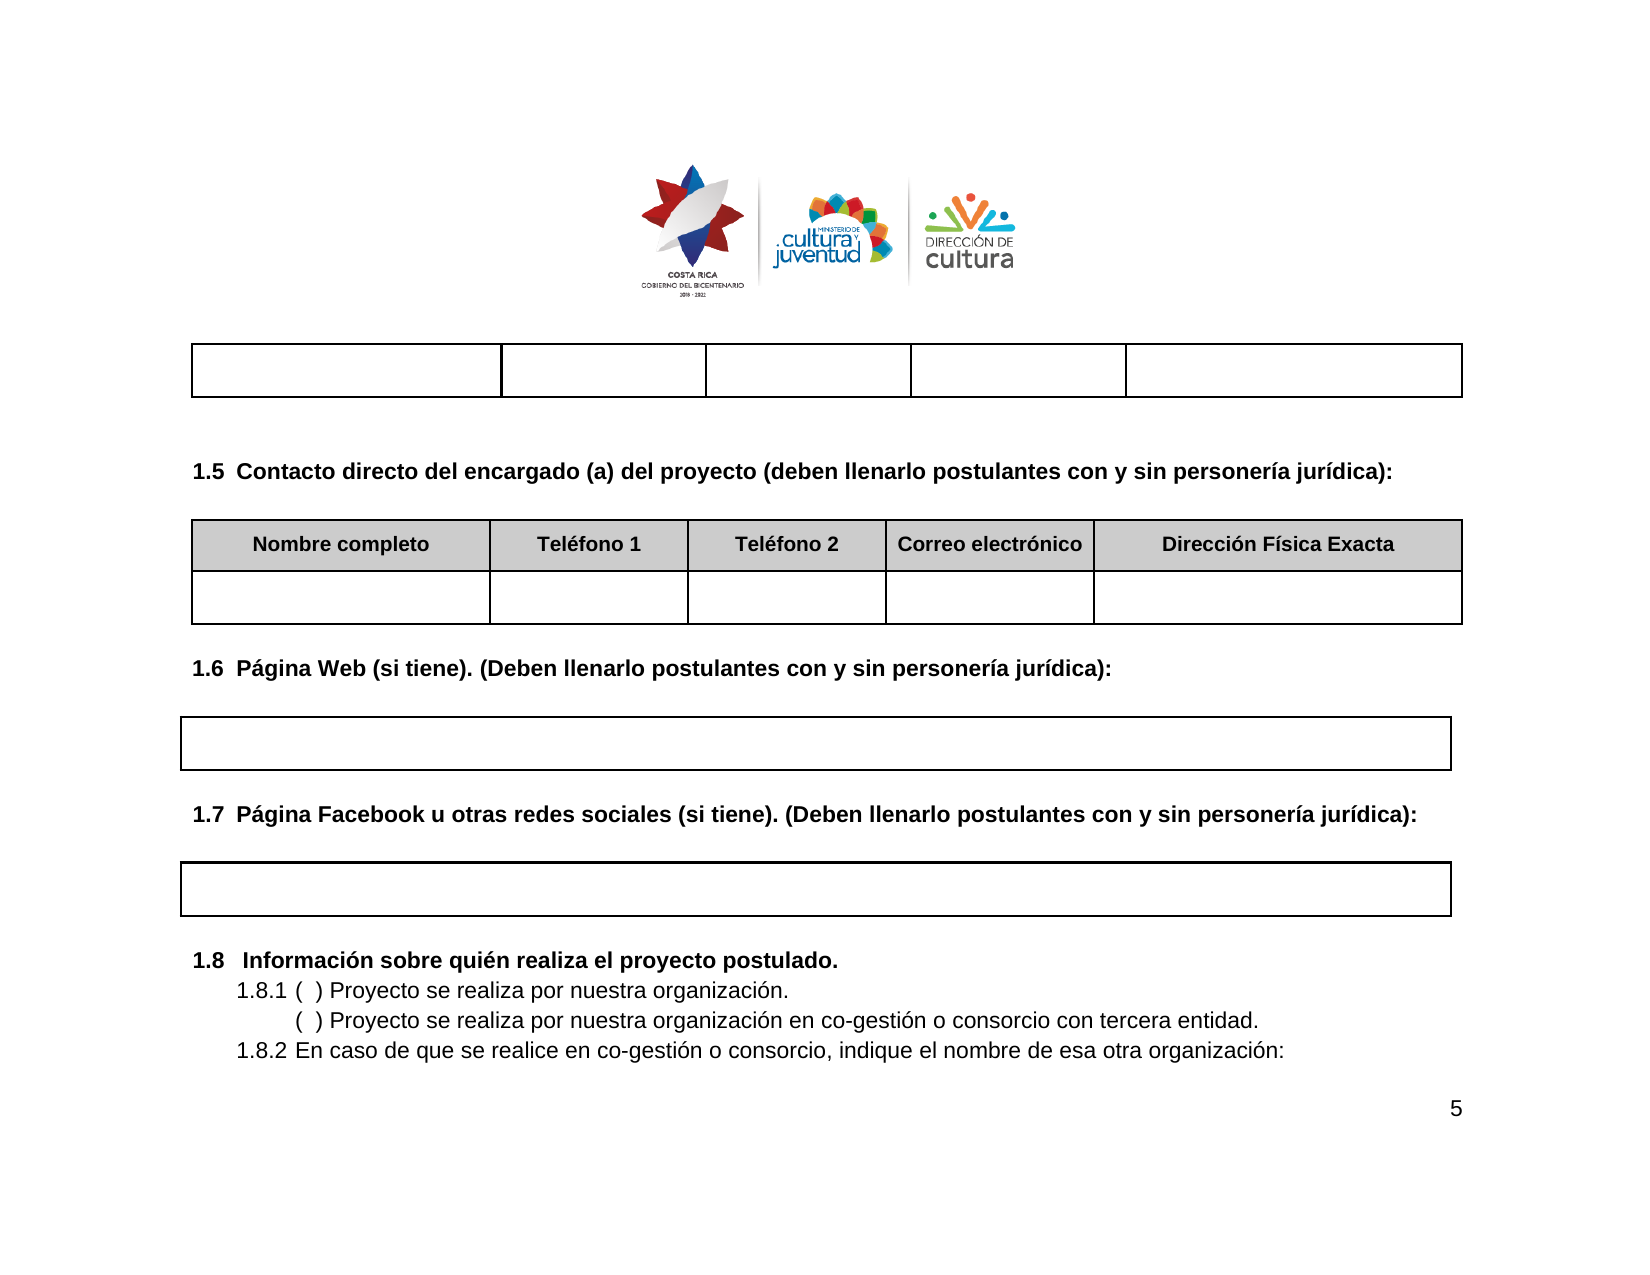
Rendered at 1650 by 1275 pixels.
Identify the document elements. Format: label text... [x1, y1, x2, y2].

table_header [182, 864, 1450, 914]
table_cell [689, 572, 885, 623]
picture [625, 150, 1029, 309]
table_cell [193, 572, 489, 623]
table_header Correo electrónico [887, 521, 1093, 570]
table_header Teléfono 2 [689, 521, 885, 570]
table_cell [912, 345, 1125, 396]
table_header Nombre completo [193, 521, 489, 570]
table_header Teléfono 1 [491, 521, 687, 570]
list Página Web (si tiene). (Deben llenarlo postulantes con y sin personería jurídica): [192, 655, 1462, 681]
table_cell [491, 572, 687, 623]
table_header Dirección Física Exacta [1095, 521, 1461, 570]
table_header [182, 718, 1450, 769]
table_cell [887, 572, 1093, 623]
table_cell [503, 345, 705, 396]
list Página Facebook u otras redes sociales (si tiene). (Deben llenarlo postulantes con y sin personería jurídica): [192, 801, 1462, 827]
list ( ) Proyecto se realiza por nuestra organización. [236, 977, 1462, 1003]
list Contacto directo del encargado (a) del proyecto (deben llenarlo postulantes con y sin personería jurídica): [192, 458, 1462, 485]
list Información sobre quién realiza el proyecto postulado. [192, 947, 1462, 973]
table_cell [1095, 572, 1461, 623]
table_cell [1127, 345, 1461, 396]
list En caso de que se realice en co-gestión o consorcio, indique el nombre de esa otra organización: [236, 1037, 1462, 1064]
text ( ) Proyecto se realiza por nuestra organización en co-gestión o consorcio con tercera entidad. [295, 1007, 1462, 1033]
table_cell [707, 345, 910, 396]
table_cell [193, 345, 500, 396]
